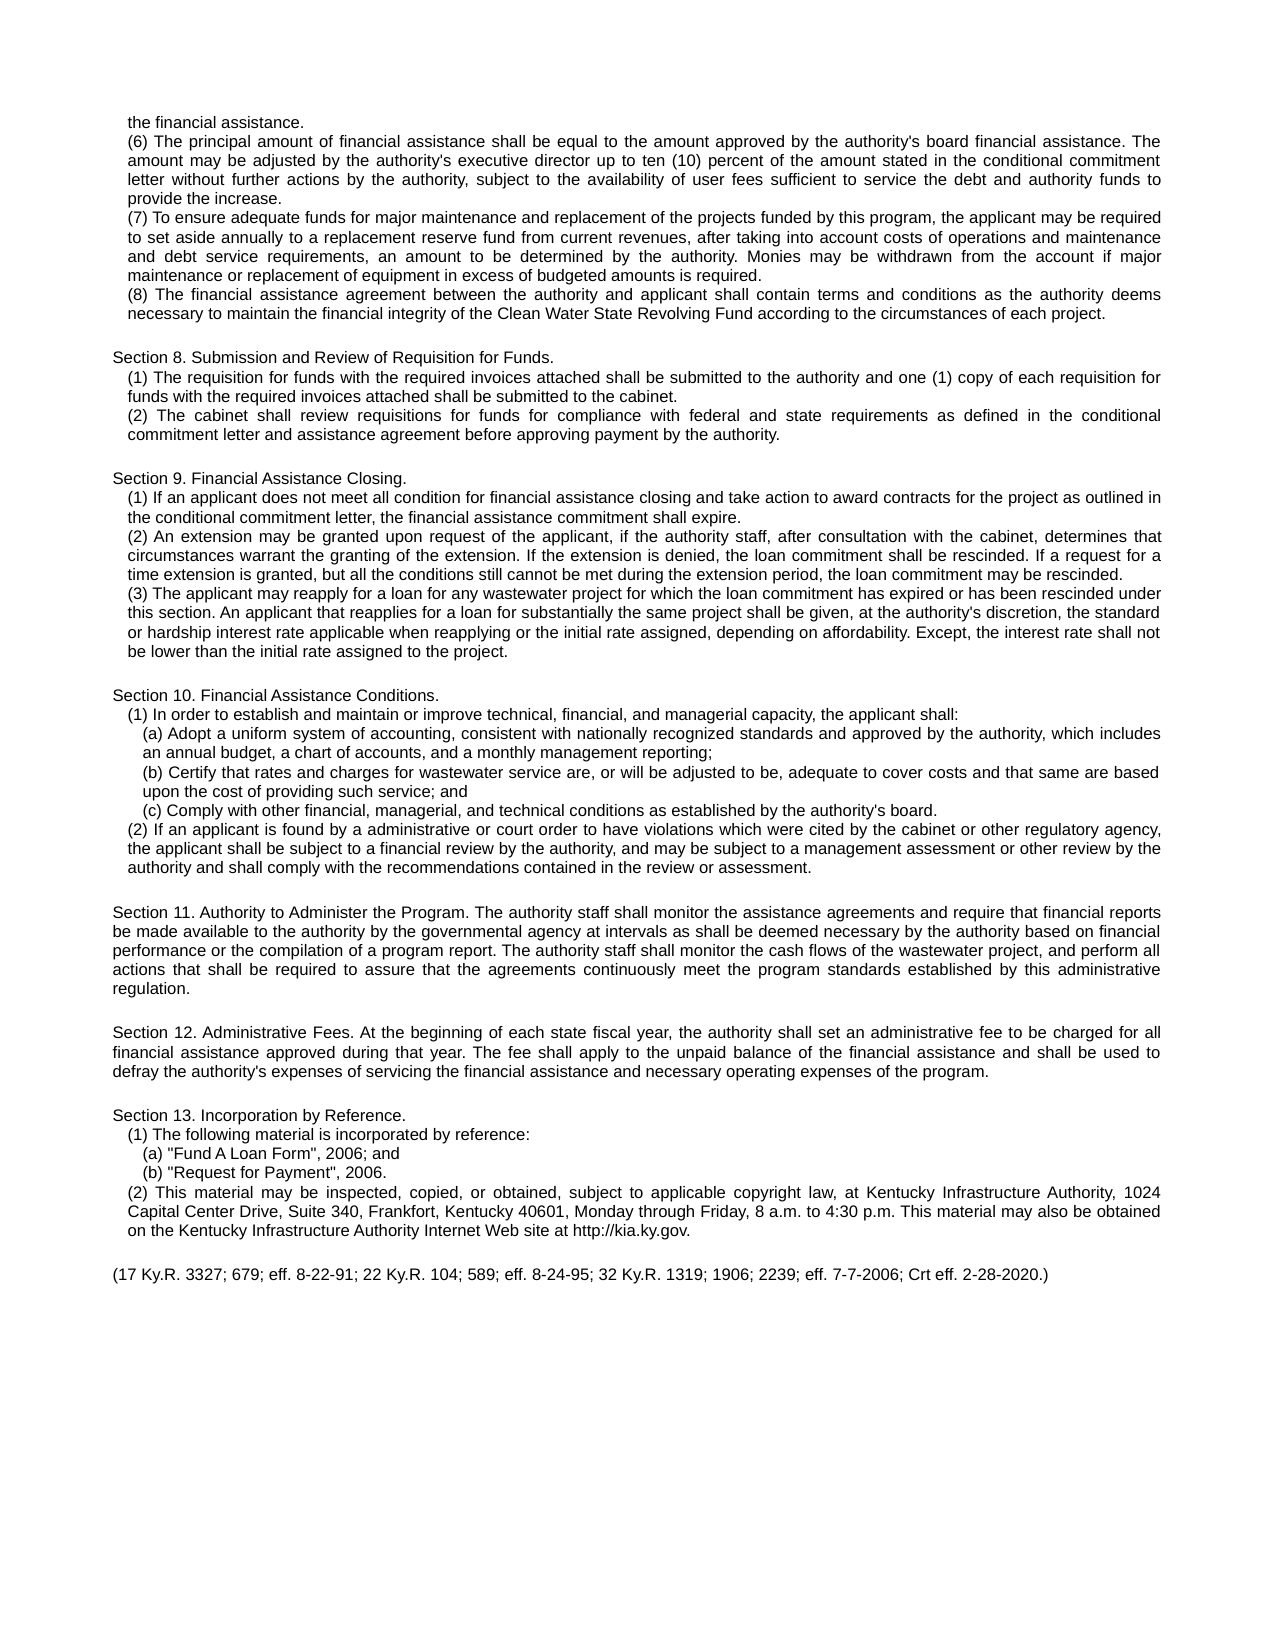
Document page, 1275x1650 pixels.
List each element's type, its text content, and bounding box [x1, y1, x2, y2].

text Section 8. Submission and Review of Requisition for Funds. [112, 348, 1162, 367]
text Section 11. Authority to Administer the Program. The authority staff shall monitor the assistance agreements and require that financial reports be made available to the authority by the governmental agency at intervals as shall be deemed necessary by the authority based on financial performance or the compilation of a program report. The authority staff shall monitor the cash flows of the wastewater project, and perform all actions that shall be required to assure that the agreements continuously meet the program standards established by this administrative regulation. [112, 902, 1162, 998]
text Section 13. Incorporation by Reference. [112, 1106, 1162, 1125]
text (a) Adopt a uniform system of accounting, consistent with nationally recognized standards and approved by the authority, which includes an annual budget, a chart of accounts, and a monthly management reporting; [142, 724, 1162, 762]
text (c) Comply with other financial, managerial, and technical conditions as established by the authority's board. [142, 801, 1162, 820]
text (1) In order to establish and maintain or improve technical, financial, and managerial capacity, the applicant shall: [127, 705, 1162, 724]
text (17 Ky.R. 3327; 679; eff. 8-22-91; 22 Ky.R. 104; 589; eff. 8-24-95; 32 Ky.R. 1319; 1906; 2239; eff. 7-7-2006; Crt eff. 2-28-2020.) [112, 1265, 1162, 1284]
text (b) "Request for Payment", 2006. [142, 1163, 1162, 1182]
text (1) The following material is incorporated by reference: [127, 1125, 1162, 1144]
text Section 10. Financial Assistance Conditions. [112, 686, 1162, 705]
text (2) An extension may be granted upon request of the applicant, if the authority staff, after consultation with the cabinet, determines that circumstances warrant the granting of the extension. If the extension is denied, the loan commitment shall be rescinded. If a request for a time extension is granted, but all the conditions still cannot be met during the extension period, the loan commitment may be rescinded. [127, 527, 1162, 584]
text (8) The financial assistance agreement between the authority and applicant shall contain terms and conditions as the authority deems necessary to maintain the financial integrity of the Clean Water State Revolving Fund according to the circumstances of each project. [127, 285, 1162, 323]
text (1) The requisition for funds with the required invoices attached shall be submitted to the authority and one (1) copy of each requisition for funds with the required invoices attached shall be submitted to the cabinet. [127, 367, 1162, 406]
text (1) If an applicant does not meet all condition for financial assistance closing and take action to award contracts for the project as outlined in the conditional commitment letter, the financial assistance commitment shall expire. [127, 488, 1162, 527]
text Section 12. Administrative Fees. At the beginning of each state fiscal year, the authority shall set an administrative fee to be charged for all financial assistance approved during that year. The fee shall apply to the unpaid balance of the financial assistance and shall be used to defray the authority's expenses of servicing the financial assistance and necessary operating expenses of the program. [112, 1023, 1162, 1081]
text (7) To ensure adequate funds for major maintenance and replacement of the projects funded by this program, the applicant may be required to set aside annually to a replacement reserve fund from current revenues, after taking into account costs of operations and maintenance and debt service requirements, an amount to be determined by the authority. Monies may be withdrawn from the account if major maintenance or replacement of equipment in excess of budgeted amounts is required. [127, 208, 1162, 285]
text (2) If an applicant is found by a administrative or court order to have violations which were cited by the cabinet or other regulatory agency, the applicant shall be subject to a financial review by the authority, and may be subject to a management assessment or other review by the authority and shall comply with the recommendations contained in the review or assessment. [127, 820, 1162, 877]
text (a) "Fund A Loan Form", 2006; and [142, 1144, 1162, 1163]
text Section 9. Financial Assistance Closing. [112, 469, 1162, 488]
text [127, 112, 1162, 132]
text (3) The applicant may reapply for a loan for any wastewater project for which the loan commitment has expired or has been rescinded under this section. An applicant that reapplies for a loan for substantially the same project shall be given, at the authority's discretion, the standard or hardship interest rate applicable when reapplying or the initial rate assigned, depending on affordability. Except, the interest rate shall not be lower than the initial rate assigned to the project. [127, 584, 1162, 661]
text (2) The cabinet shall review requisitions for funds for compliance with federal and state requirements as defined in the conditional commitment letter and assistance agreement before approving payment by the authority. [127, 406, 1162, 444]
text (6) The principal amount of financial assistance shall be equal to the amount approved by the authority's board financial assistance. The amount may be adjusted by the authority's executive director up to ten (10) percent of the amount stated in the conditional commitment letter without further actions by the authority, subject to the availability of user fees sufficient to service the debt and authority funds to provide the increase. [127, 132, 1162, 208]
text (b) Certify that rates and charges for wastewater service are, or will be adjusted to be, adequate to cover costs and that same are based upon the cost of providing such service; and [142, 762, 1162, 801]
text (2) This material may be inspected, copied, or obtained, subject to applicable copyright law, at Kentucky Infrastructure Authority, 1024 Capital Center Drive, Suite 340, Frankfort, Kentucky 40601, Monday through Friday, 8 a.m. to 4:30 p.m. This material may also be obtained on the Kentucky Infrastructure Authority Internet Web site at http://kia.ky.gov. [127, 1182, 1162, 1240]
